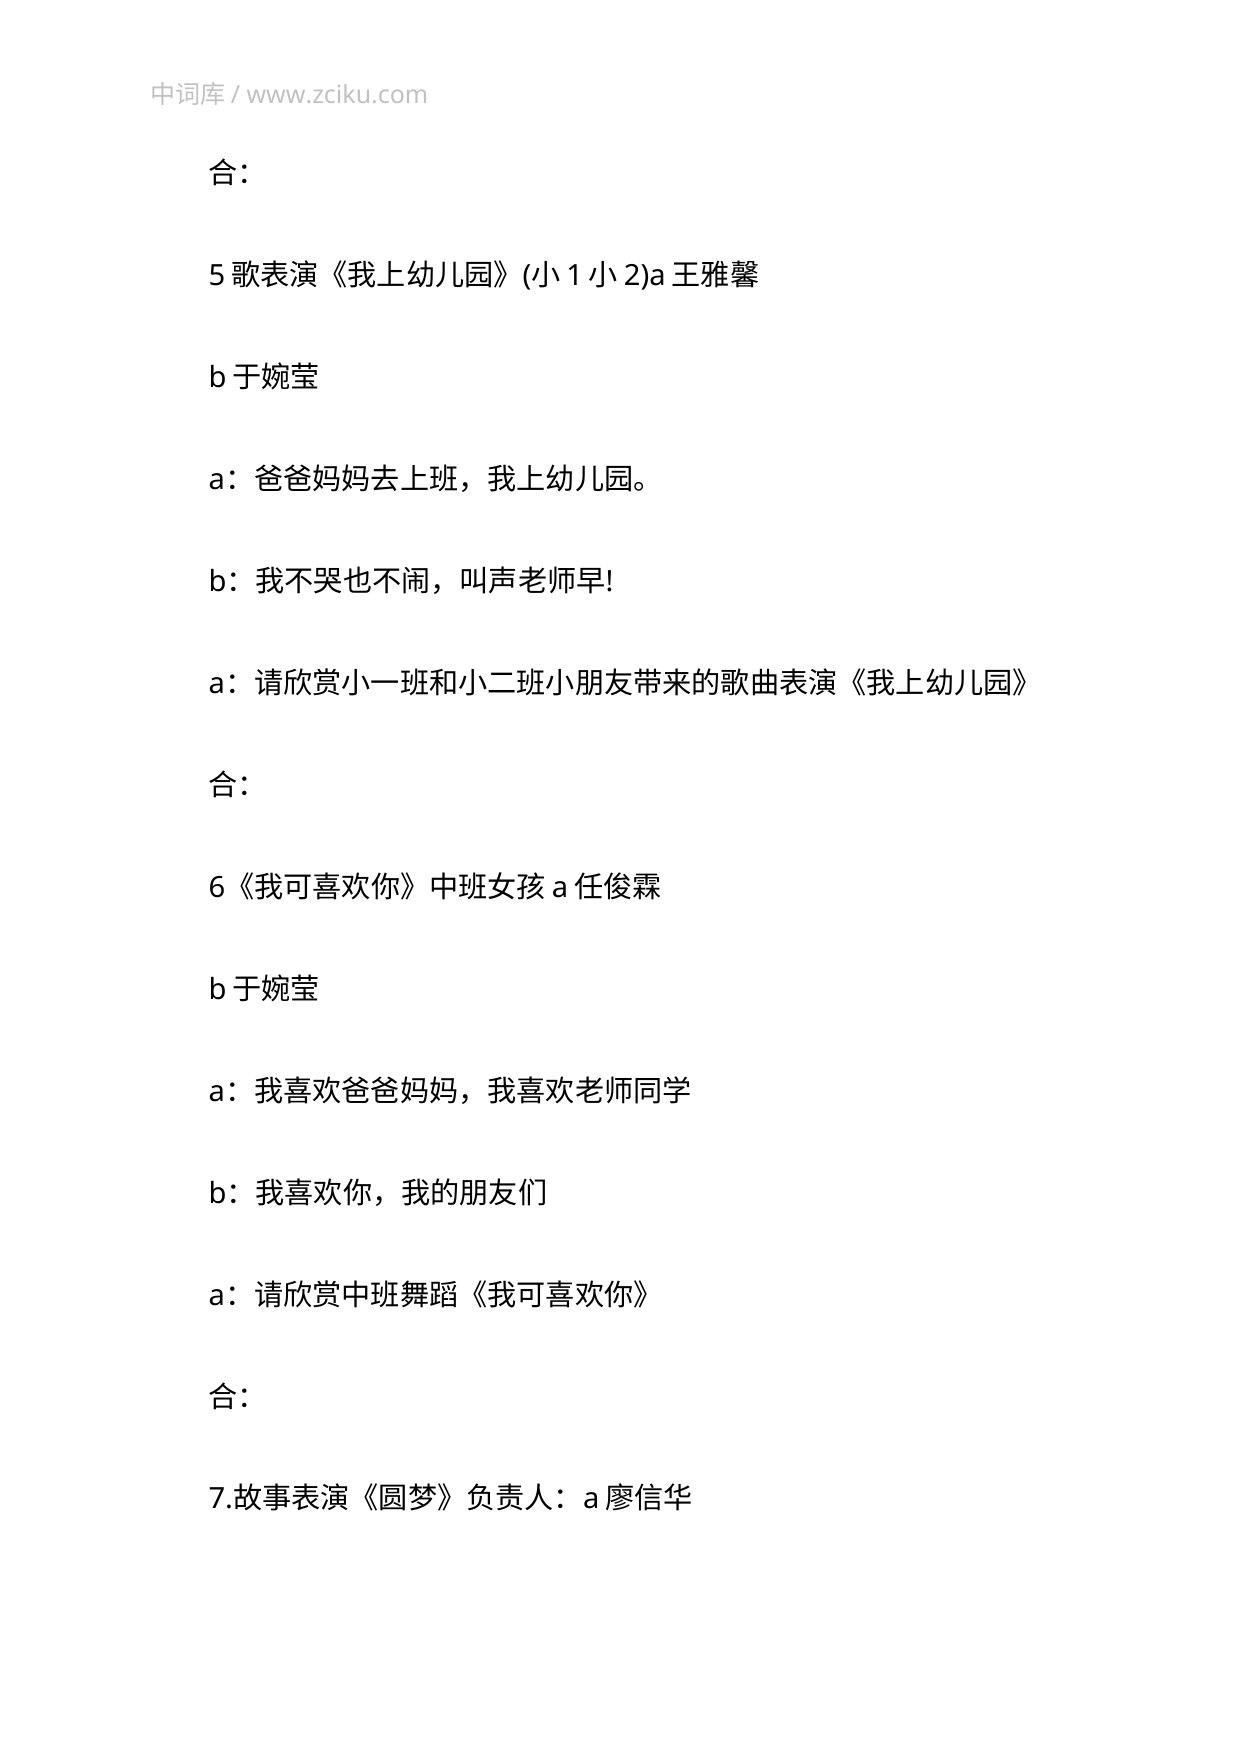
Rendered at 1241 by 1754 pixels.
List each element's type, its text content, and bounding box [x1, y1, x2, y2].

text 5歌表演《我上幼儿园》(小1小2)a王雅馨 [150, 252, 1090, 294]
text b：我不哭也不闹，叫声老师早! [150, 558, 1090, 600]
text a：请欣赏中班舞蹈《我可喜欢你》 [150, 1271, 1090, 1314]
text b于婉莹 [150, 354, 1090, 396]
text 合： [150, 762, 1090, 804]
text b：我喜欢你，我的朋友们 [150, 1169, 1090, 1212]
text 合： [150, 150, 1090, 192]
text 合： [150, 1373, 1090, 1416]
text 7.故事表演《圆梦》负责人：a廖信华 [150, 1475, 1090, 1517]
text b于婉莹 [150, 965, 1090, 1008]
text 6《我可喜欢你》中班女孩a任俊霖 [150, 863, 1090, 906]
text a：爸爸妈妈去上班，我上幼儿园。 [150, 456, 1090, 498]
text a：请欣赏小一班和小二班小朋友带来的歌曲表演《我上幼儿园》 [150, 660, 1090, 702]
text a：我喜欢爸爸妈妈，我喜欢老师同学 [150, 1067, 1090, 1110]
